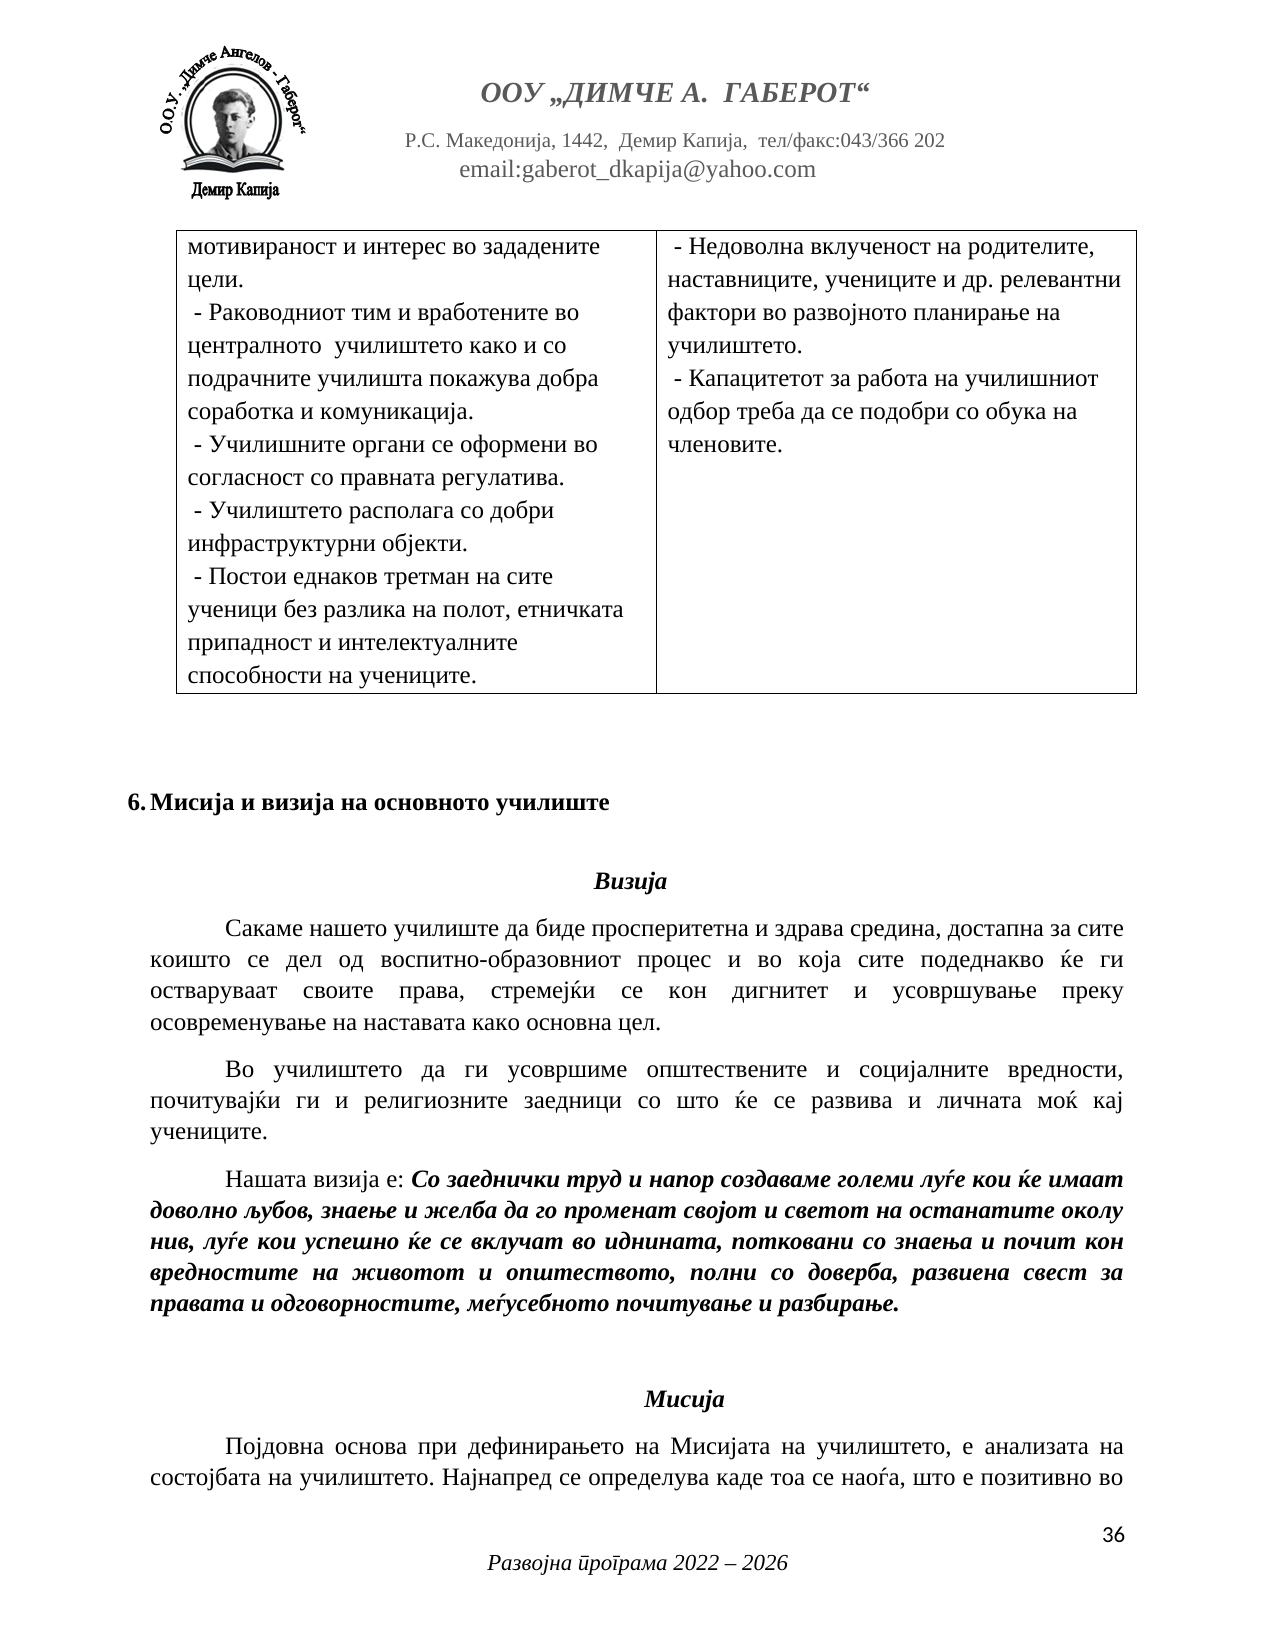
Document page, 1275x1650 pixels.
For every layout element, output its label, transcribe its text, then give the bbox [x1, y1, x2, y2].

text Нашата визија е: Со заеднички труд и напор создаваме големи луѓе кои ќе имаат доволно љубов, знаење и желба да го променат својот и светот на останатите околу нив, луѓе кои успешно ќе се вклучат во иднината, потковани со знаења и почит кон вредностите на животот и општеството, полни со доверба, развиена свест за правата и одговорностите, меѓусебното почитување и разбирање. [150, 1164, 1125, 1317]
text Мисија [269, 1384, 1125, 1412]
text Визија [150, 866, 1125, 894]
text Во училиштето да ги усовршиме општествените и социјалните вредности, почитувајќи ги и религиозните заедници со што ќе се развива и личната моќ кај учениците. [150, 1054, 1125, 1145]
list Мисија и визија на основното училиште [127, 787, 1125, 816]
picture [150, 37, 314, 207]
text Сакаме нашето училиште да биде просперитетна и здрава средина, достапна за сите коишто се дел од воспитно-образовниот процес и во која сите подеднакво ќе ги остваруваат своите права, стремејќи се кон дигнитет и усовршување преку осовременување на наставата како основна цел. [150, 913, 1125, 1035]
